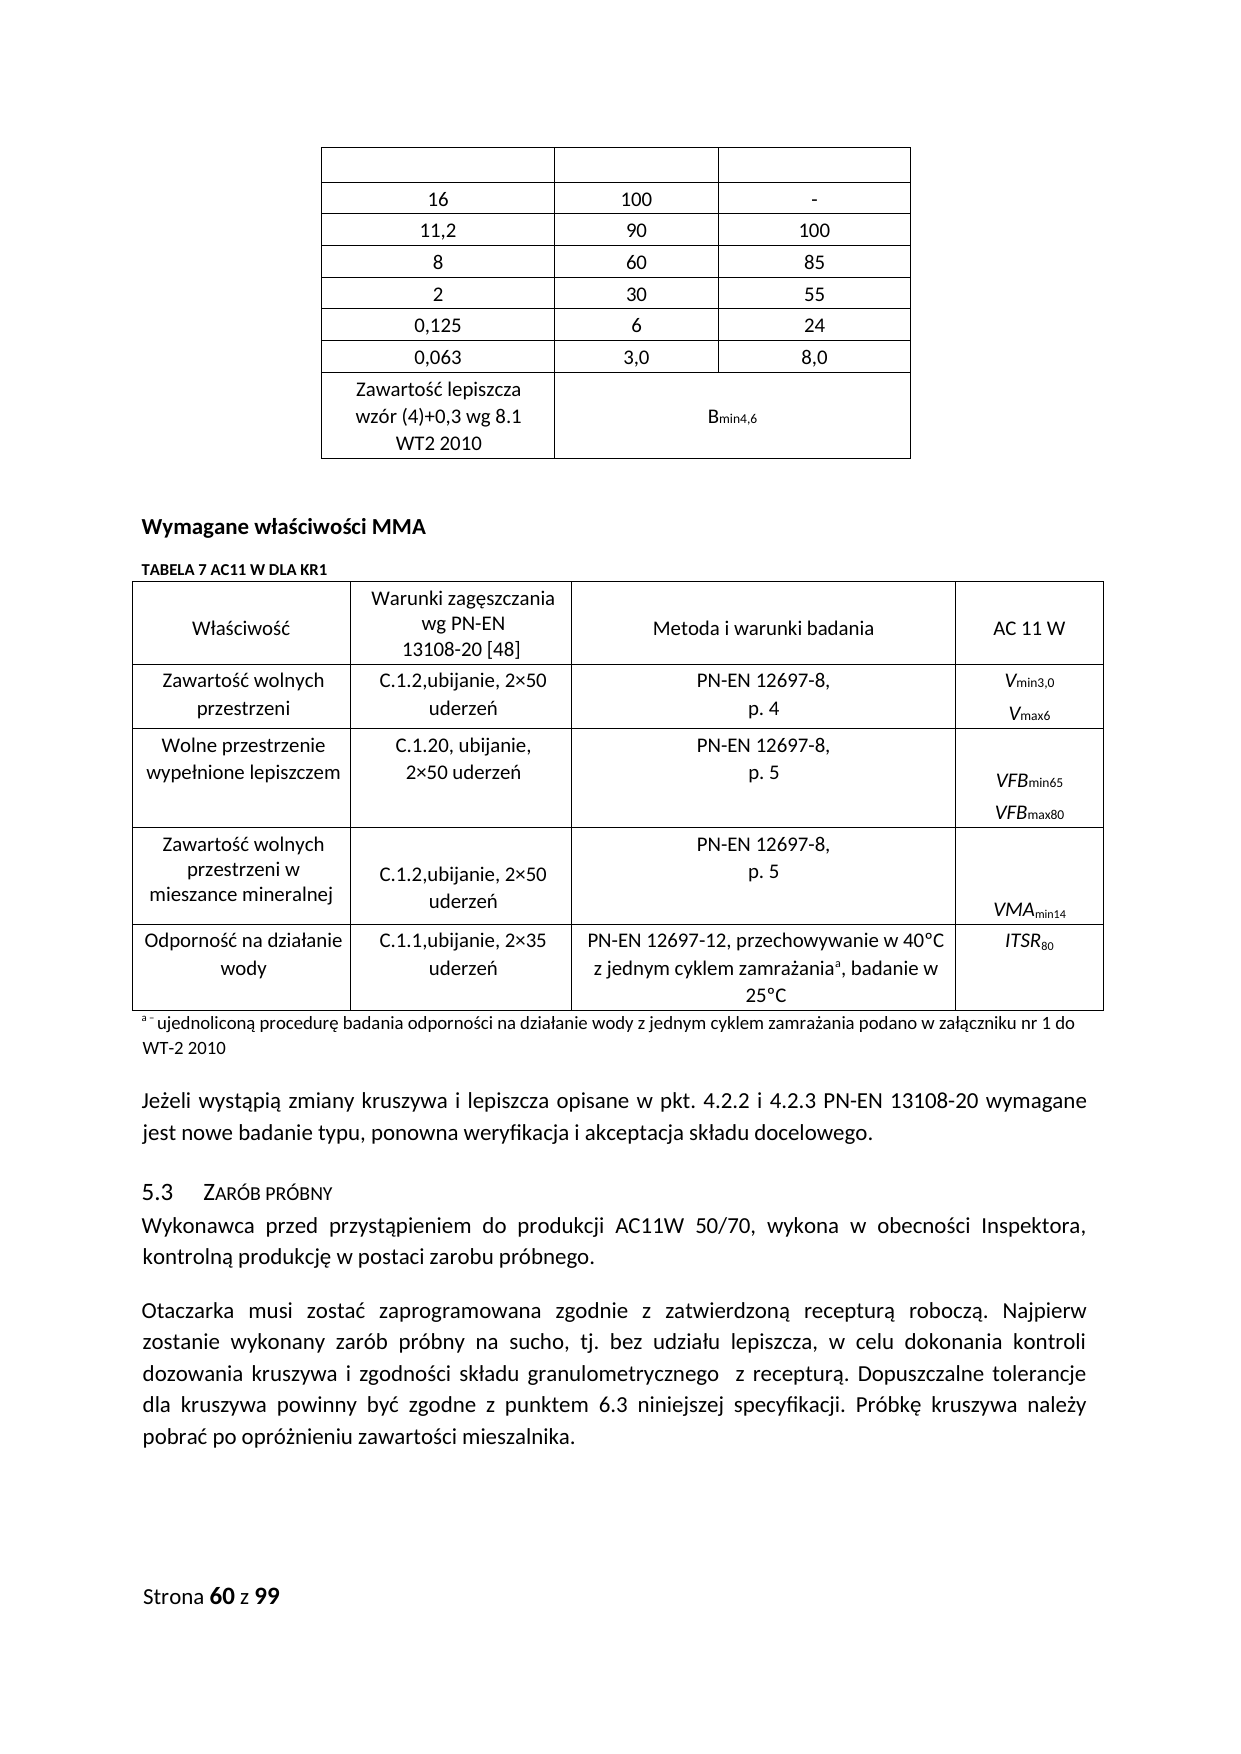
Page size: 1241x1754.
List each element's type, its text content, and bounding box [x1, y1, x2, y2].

text TABELA 7 AC11 W DLA KR1 [141, 559, 1092, 579]
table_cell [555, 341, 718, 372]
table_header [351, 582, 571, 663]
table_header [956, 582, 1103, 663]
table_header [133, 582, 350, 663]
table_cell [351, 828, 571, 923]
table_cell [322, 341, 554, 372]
text Otaczarka musi zostać zaprogramowana zgodnie z zatwierdzoną recepturą roboczą. Najpierw zostanie wykonany zarób próbny na sucho, tj. bez udziału lepiszcza, w celu dokonania kontroli dozowania kruszywa i zgodności składu granulometrycznego z recepturą. Dopuszczalne tolerancje dla kruszywa powinny być zgodne z punktem 6.3 niniejszej specyfikacji. Próbkę kruszywa należy pobrać po opróżnieniu zawartości mieszalnika. [141, 1296, 1088, 1450]
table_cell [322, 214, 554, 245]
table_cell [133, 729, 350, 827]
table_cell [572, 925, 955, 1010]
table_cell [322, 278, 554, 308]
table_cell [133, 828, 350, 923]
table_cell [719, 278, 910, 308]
subtitle a – ujednoliconą procedurę badania odporności na działanie wody z jednym cyklem zamrażania podano w załączniku nr 1 do WT-2 2010 [141, 1011, 1092, 1059]
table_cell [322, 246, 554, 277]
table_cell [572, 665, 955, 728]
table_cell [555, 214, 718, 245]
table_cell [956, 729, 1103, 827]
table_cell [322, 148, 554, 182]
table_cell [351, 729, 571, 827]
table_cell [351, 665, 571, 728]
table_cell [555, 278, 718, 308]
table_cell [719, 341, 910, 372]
subtitle 5.3 ZARÓB PRÓBNY [141, 1176, 1092, 1206]
subtitle Wymagane właściwości MMA [141, 512, 1089, 540]
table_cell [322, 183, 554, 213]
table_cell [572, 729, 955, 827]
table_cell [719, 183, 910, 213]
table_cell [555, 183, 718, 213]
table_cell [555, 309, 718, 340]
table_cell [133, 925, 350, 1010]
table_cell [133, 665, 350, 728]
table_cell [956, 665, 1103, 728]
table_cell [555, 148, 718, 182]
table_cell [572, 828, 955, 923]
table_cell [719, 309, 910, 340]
text Jeżeli wystąpią zmiany kruszywa i lepiszcza opisane w pkt. 4.2.2 i 4.2.3 PN-EN 13108-20 wymagane jest nowe badanie typu, ponowna weryfikacja i akceptacja składu docelowego. [141, 1086, 1088, 1146]
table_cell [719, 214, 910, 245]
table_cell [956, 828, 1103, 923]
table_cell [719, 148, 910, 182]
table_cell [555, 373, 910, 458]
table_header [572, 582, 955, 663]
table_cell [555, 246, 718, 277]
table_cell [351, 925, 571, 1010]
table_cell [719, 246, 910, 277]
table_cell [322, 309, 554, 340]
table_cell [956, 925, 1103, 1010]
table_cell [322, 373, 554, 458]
text Wykonawca przed przystąpieniem do produkcji AC11W 50/70, wykona w obecności Inspektora, kontrolną produkcję w postaci zarobu próbnego. [141, 1211, 1088, 1271]
